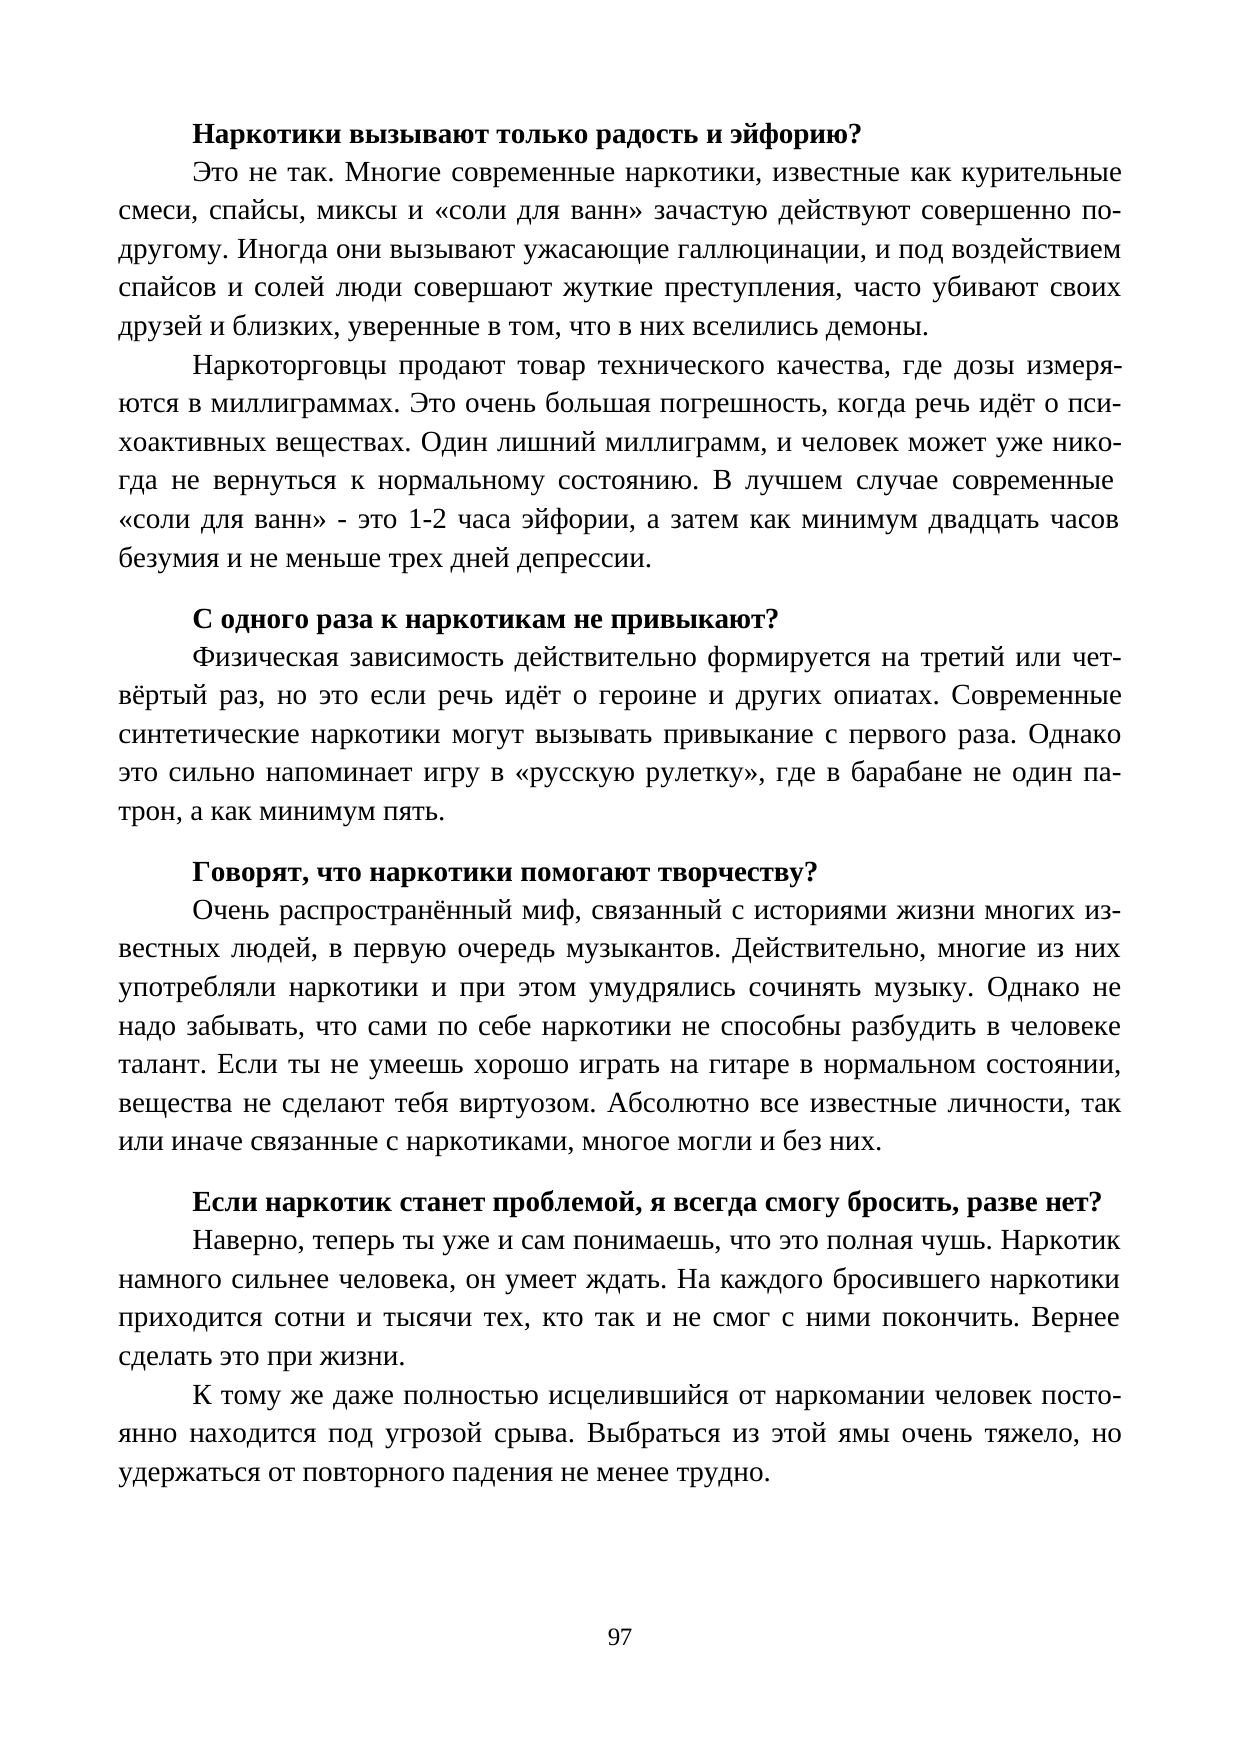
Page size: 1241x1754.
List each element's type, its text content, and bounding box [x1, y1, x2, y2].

subtitle С одного раза к наркотикам не привыкают? [192, 601, 1137, 634]
subtitle Говорят, что наркотики помогают творчеству? [192, 854, 1137, 888]
subtitle Наркотики вызывают только радость и эйфорию? [192, 116, 1137, 149]
text Очень распространённый миф, связанный с историями жизни многих из- вестных людей, в первую очередь музыкантов. Действительно, многие из них употребляли наркотики и при этом умудрялись сочинять музыку. Однако не надо забывать, что сами по себе наркотики не способны разбудить в человеке талант. Если ты не умеешь хорошо играть на гитаре в нормальном состоянии, вещества не сделают тебя виртуозом. Абсолютно все известные личности, так или иначе связанные с наркотиками, многое могли и без них. [118, 892, 1122, 1157]
text Физическая зависимость действительно формируется на третий или чет- вёртый раз, но это если речь идёт о героине и других опиатах. Современные синтетические наркотики могут вызывать привыкание с первого раза. Однако это сильно напоминает игру в «русскую рулетку», где в барабане не один па- трон, а как минимум пять. [118, 639, 1123, 826]
text Это не так. Многие современные наркотики, известные как курительные смеси, спайсы, миксы и «соли для ванн» зачастую действуют совершенно по- другому. Иногда они вызывают ужасающие галлюцинации, и под воздействием спайсов и солей люди совершают жуткие преступления, часто убивают своих друзей и близких, уверенные в том, что в них вселились демоны. [118, 154, 1123, 342]
subtitle Если наркотик станет проблемой, я всегда смогу бросить, разве нет? [192, 1184, 1137, 1218]
text «соли для ванн» - это 1-2 часа эйфории, а затем как минимум двадцать часов безумия и не меньше трех дней депрессии. [118, 501, 1121, 573]
text К тому же даже полностью исцелившийся от наркомании человек посто- янно находится под угрозой срыва. Выбраться из этой ямы очень тяжело, но удержаться от повторного падения не менее трудно. [118, 1377, 1123, 1488]
text Наверно, теперь ты уже и сам понимаешь, что это полная чушь. Наркотик намного сильнее человека, он умеет ждать. На каждого бросившего наркотики приходится сотни и тысячи тех, кто так и не смог с ними покончить. Вернее сделать это при жизни. [118, 1222, 1121, 1372]
text Наркоторговцы продают товар технического качества, где дозы измеря- ются в миллиграммах. Это очень большая погрешность, когда речь идёт о пси- хоактивных веществах. Один лишний миллиграмм, и человек может уже нико- гда не вернуться к нормальному состоянию. В лучшем случае современные [118, 347, 1123, 496]
